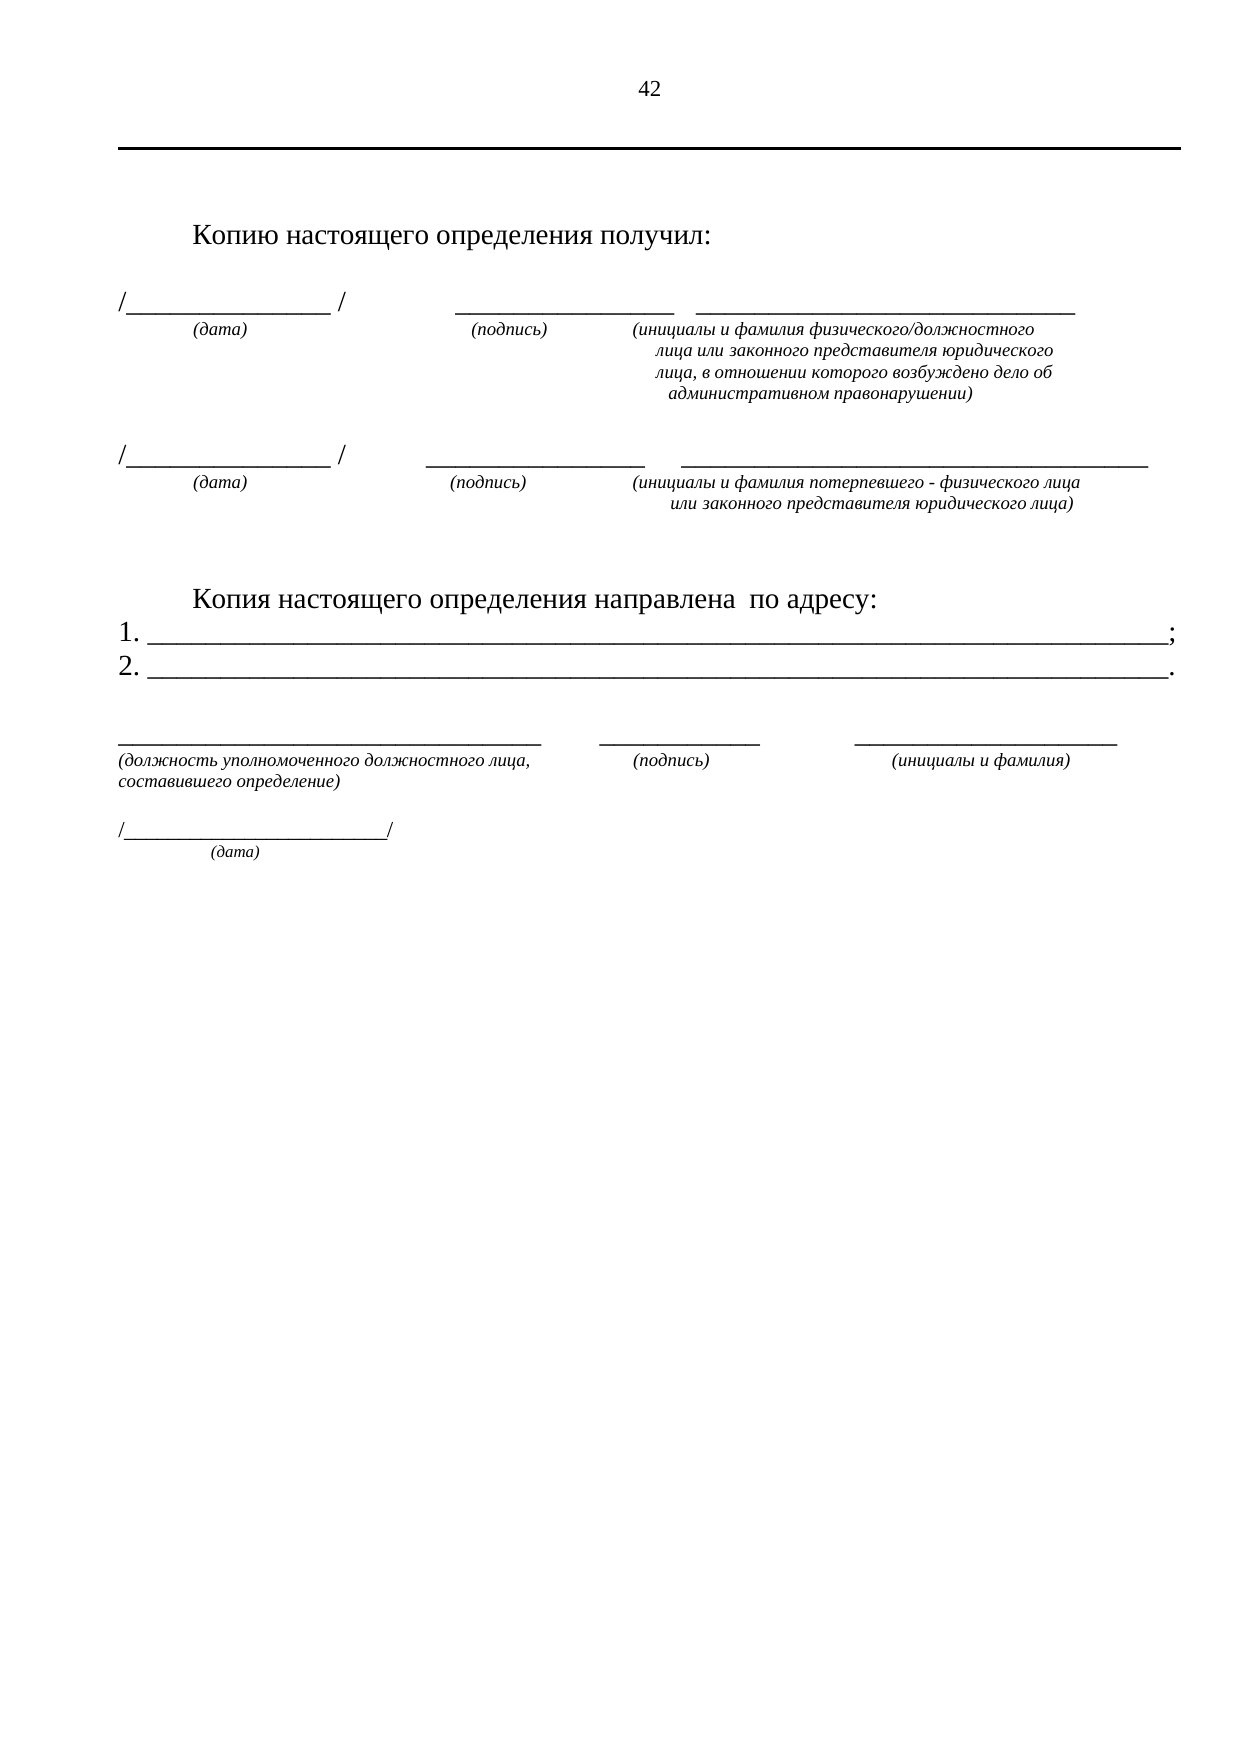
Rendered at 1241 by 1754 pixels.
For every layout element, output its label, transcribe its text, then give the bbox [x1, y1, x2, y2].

text Копию настоящего определения получил: [192, 217, 1181, 250]
text 1. ______________________________________________________________________; [118, 614, 1181, 648]
text административном правонарушении) [224, 382, 1181, 404]
text составившего определение) [118, 770, 1181, 792]
text /______________ / _______________ __________________________ [118, 284, 1181, 317]
text лица или законного представителя юридического [118, 339, 1181, 361]
text (дата) (подпись) (инициалы и фамилия физического/должностного [118, 317, 1181, 339]
text Копия настоящего определения направлена по адресу: [192, 581, 1181, 614]
text или законного представителя юридического лица) [118, 492, 1181, 514]
text /______________ / _______________ ________________________________ [118, 437, 1181, 471]
text лица, в отношении которого возбуждено дело об [118, 361, 1181, 382]
text (дата) (подпись) (инициалы и фамилия потерпевшего - физического лица [118, 471, 1181, 492]
text _____________________________ ___________ __________________ (должность уполномоченного должностного лица, (подпись) (инициалы и фамилия) [118, 715, 1181, 770]
text (дата) [118, 842, 1181, 876]
text /________________________/ [118, 816, 1181, 842]
text 2. ______________________________________________________________________. [118, 648, 1181, 682]
